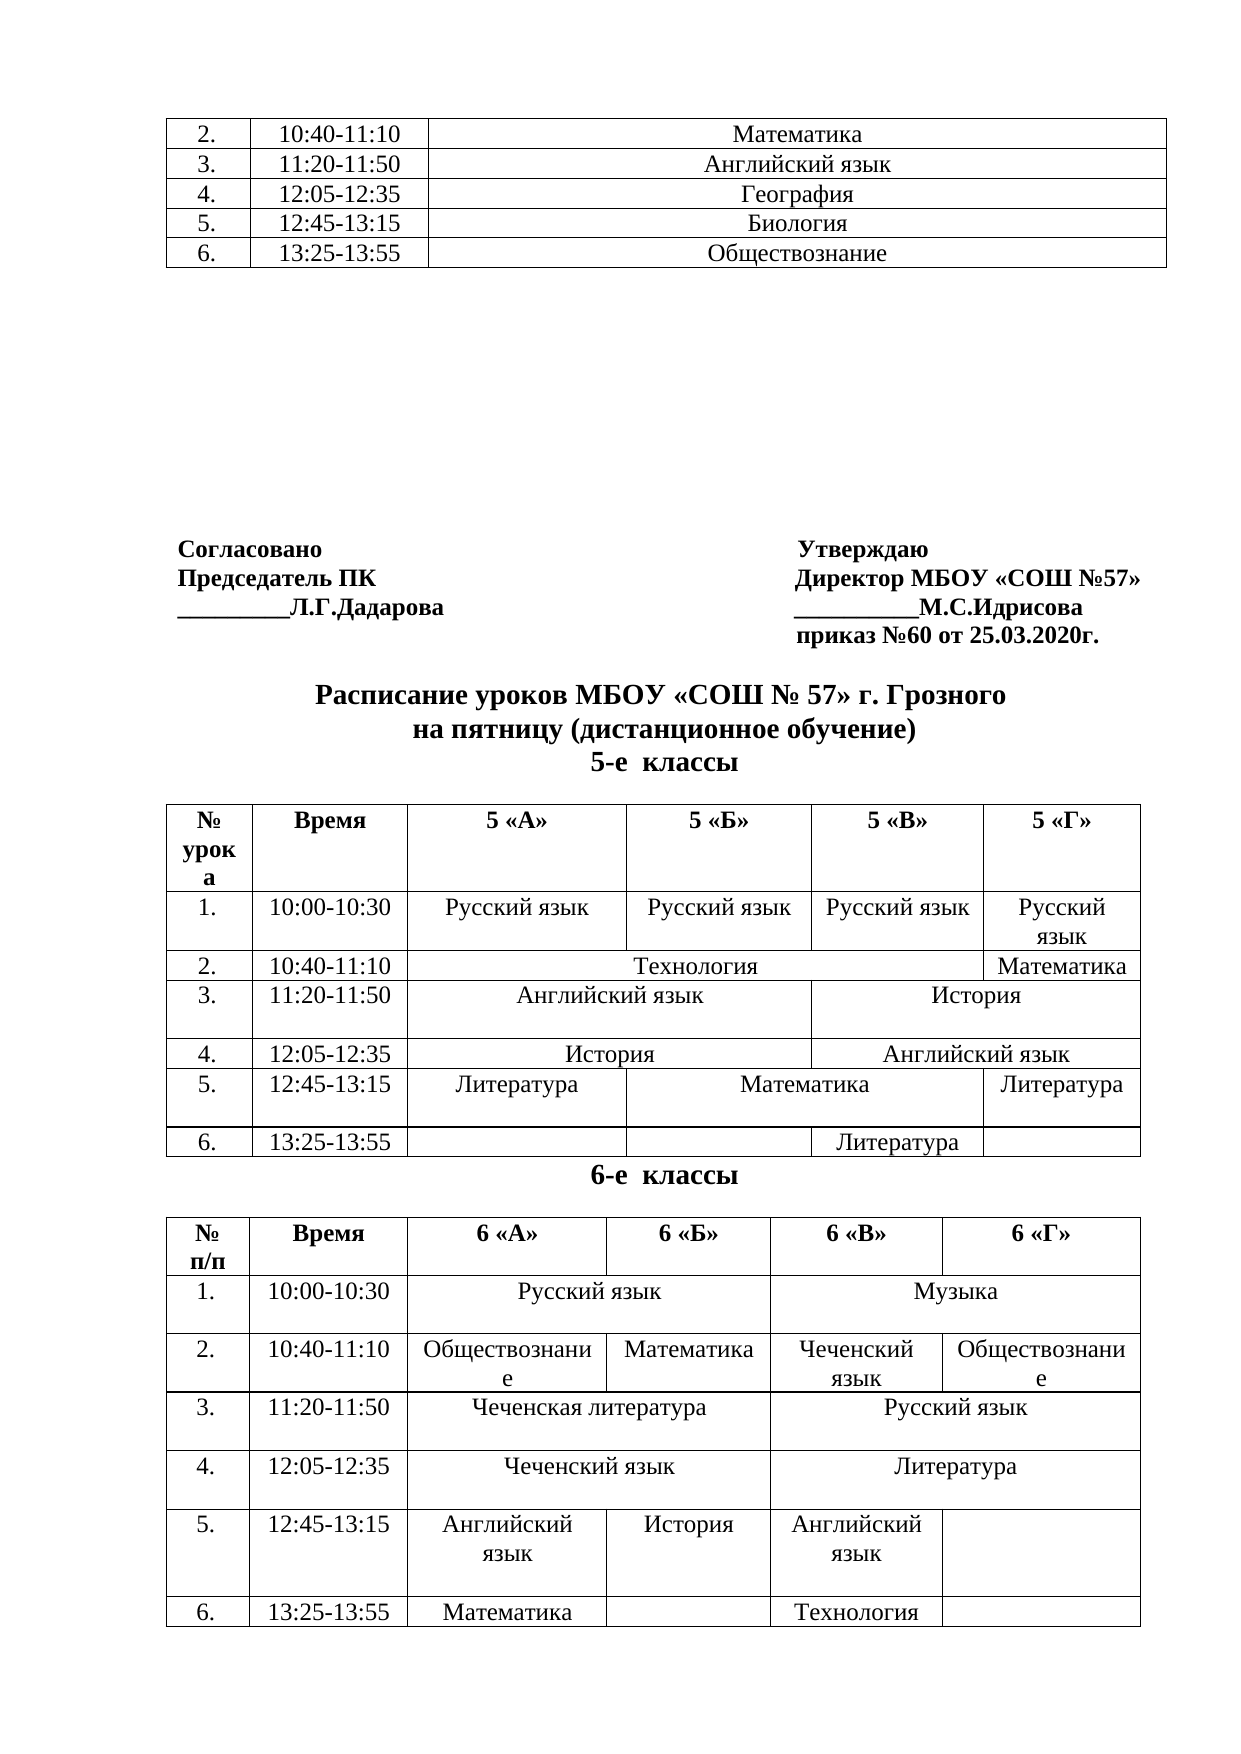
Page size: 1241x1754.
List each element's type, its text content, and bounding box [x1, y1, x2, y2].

table_cell История [812, 981, 1140, 1038]
table_cell 12:05-12:35 [253, 1039, 407, 1068]
table_cell [984, 1128, 1140, 1156]
table_cell [408, 1128, 626, 1156]
table_header № п/п [167, 1218, 249, 1275]
text Председатель ПК Директор МБОУ «СОШ №57» [177, 563, 1152, 592]
table_header 5 «В» [812, 805, 983, 891]
table_cell Английский язык [408, 1510, 606, 1596]
table_cell Литература [812, 1128, 983, 1156]
table_cell [167, 981, 252, 1038]
table_cell 12:05-12:35 [251, 179, 428, 207]
table_cell Русский язык [984, 892, 1140, 950]
table_cell [167, 1039, 252, 1068]
table_cell [167, 1276, 249, 1333]
table_cell География [429, 179, 1166, 207]
table_cell 12:05-12:35 [250, 1451, 407, 1508]
table_cell Обществознание [408, 1334, 606, 1391]
table_cell [943, 1597, 1140, 1626]
table_cell [167, 179, 250, 207]
table_cell Обществознание [429, 238, 1166, 267]
table_cell 11:20-11:50 [250, 1393, 407, 1450]
table_cell [627, 1128, 811, 1156]
table_cell [943, 1510, 1140, 1596]
table_cell 12:45-13:15 [250, 1510, 407, 1596]
table_cell История [408, 1039, 811, 1068]
table_cell Музыка [771, 1276, 1140, 1333]
table_cell Английский язык [812, 1039, 1140, 1068]
table_cell [607, 1597, 770, 1626]
table_header 6 «Г» [943, 1218, 1140, 1275]
table_cell 13:25-13:55 [251, 238, 428, 267]
table_cell Русский язык [408, 892, 626, 950]
table_cell 11:20-11:50 [251, 149, 428, 178]
text приказ №60 от 25.03.2020г. [177, 621, 1152, 649]
table_cell 12:45-13:15 [253, 1069, 407, 1126]
table_cell 10:00-10:30 [253, 892, 407, 950]
table_cell [167, 1334, 249, 1391]
table_cell 10:40-11:10 [253, 951, 407, 979]
table_cell Чеченский язык [771, 1334, 942, 1391]
table_header 6 «А» [408, 1218, 606, 1275]
table_cell [167, 1393, 249, 1450]
table_header 6 «Б» [607, 1218, 770, 1275]
table_cell 11:20-11:50 [253, 981, 407, 1038]
table_cell Русский язык [812, 892, 983, 950]
table_cell [167, 1451, 249, 1508]
table_cell [167, 119, 250, 148]
table_cell Чеченский язык [408, 1451, 770, 1508]
table_cell [167, 1597, 249, 1626]
table_cell Русский язык [627, 892, 811, 950]
text 5-е классы [177, 744, 1152, 778]
table_cell Английский язык [429, 149, 1166, 178]
table_cell [167, 149, 250, 178]
table_cell [167, 1069, 252, 1126]
table_cell 12:45-13:15 [251, 209, 428, 237]
table_header Время [253, 805, 407, 891]
text Согласовано Утверждаю [177, 534, 1152, 563]
table_cell Технология [771, 1597, 942, 1626]
text 6-е классы [177, 1157, 1152, 1191]
table_cell Математика [408, 1597, 606, 1626]
table_cell Русский язык [408, 1276, 770, 1333]
table_cell [167, 1128, 252, 1156]
table_cell Литература [771, 1451, 1140, 1508]
table_cell История [607, 1510, 770, 1596]
table_cell Чеченская литература [408, 1393, 770, 1450]
table_cell 10:40-11:10 [250, 1334, 407, 1391]
table_cell Математика [984, 951, 1140, 979]
table_header № урока [167, 805, 252, 891]
table_cell Русский язык [771, 1393, 1140, 1450]
text _________Л.Г.Дадарова __________М.С.Идрисова [177, 592, 1152, 621]
table_header Время [250, 1218, 407, 1275]
table_cell Математика [429, 119, 1166, 148]
table_cell 10:40-11:10 [251, 119, 428, 148]
table_cell [167, 238, 250, 267]
table_cell Английский язык [408, 981, 811, 1038]
table_cell [167, 892, 252, 950]
table_cell [167, 1510, 249, 1596]
table_header 5 «Б» [627, 805, 811, 891]
table_cell Литература [408, 1069, 626, 1126]
table_header 6 «В» [771, 1218, 942, 1275]
table_cell 10:00-10:30 [250, 1276, 407, 1333]
table_cell Математика [627, 1069, 983, 1126]
table_cell 13:25-13:55 [253, 1128, 407, 1156]
table_cell Обществознание [943, 1334, 1140, 1391]
text Расписание уроков МБОУ «СОШ № 57» г. Грозного на пятницу (дистанционное обучение) [177, 677, 1152, 744]
table_cell Технология [408, 951, 983, 979]
table_cell 13:25-13:55 [250, 1597, 407, 1626]
table_header 5 «Г» [984, 805, 1140, 891]
table_cell Математика [607, 1334, 770, 1391]
table_cell Литература [984, 1069, 1140, 1126]
table_cell [167, 951, 252, 979]
table_cell Английский язык [771, 1510, 942, 1596]
table_cell Биология [429, 209, 1166, 237]
table_cell [167, 209, 250, 237]
table_header 5 «А» [408, 805, 626, 891]
